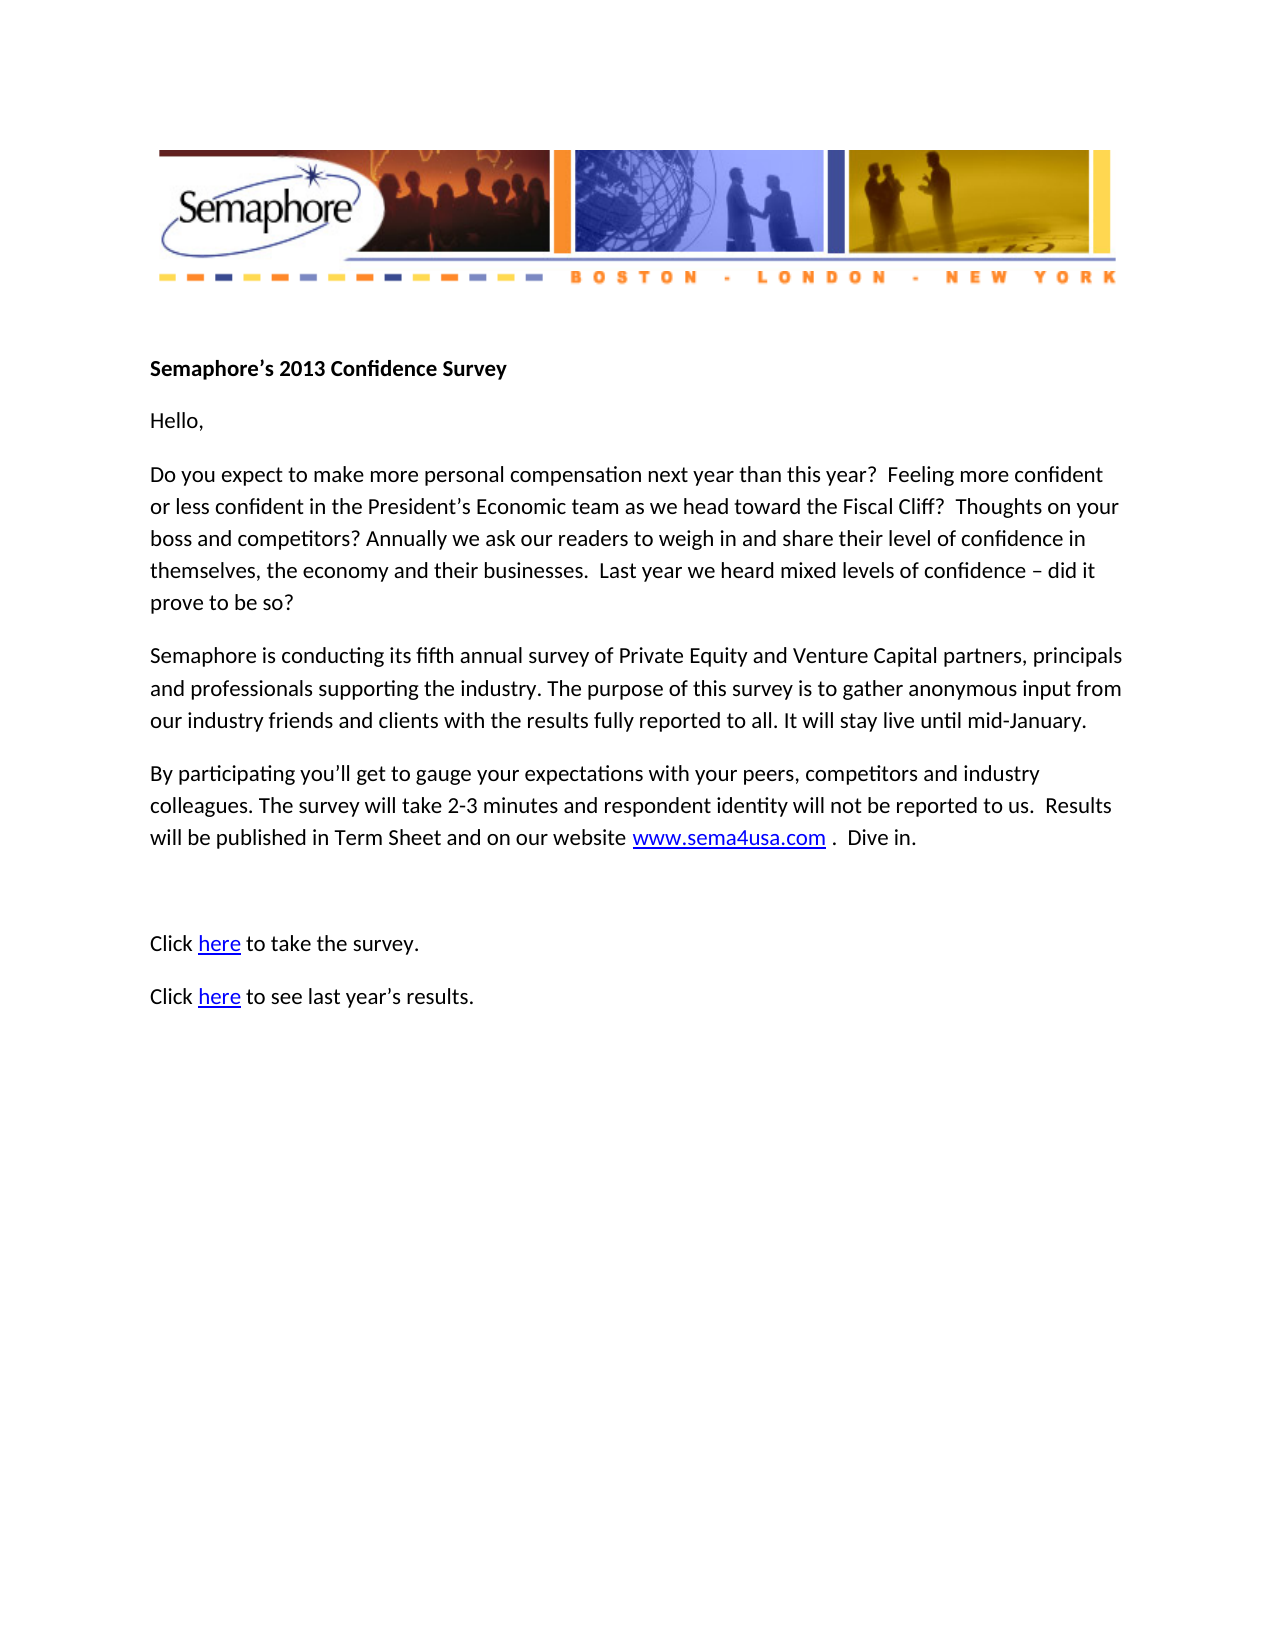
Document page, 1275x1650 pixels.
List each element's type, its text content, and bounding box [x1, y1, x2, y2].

text Semaphore is conducting its fifth annual survey of Private Equity and Venture Capital partners, principals and professionals supporting the industry. The purpose of this survey is to gather anonymous input from our industry friends and clients with the results fully reported to all. It will stay live until mid-January. [150, 641, 1125, 734]
text Do you expect to make more personal compensation next year than this year? Feeling more confident or less confident in the President’s Economic team as we head toward the Fiscal Cliff? Thoughts on your boss and competitors? Annually we ask our readers to weigh in and share their level of confidence in themselves, the economy and their businesses. Last year we heard mixed levels of confidence – did it prove to be so? [150, 460, 1125, 616]
picture [159, 150, 1116, 288]
text Hello, [150, 407, 1125, 435]
text By participating you’ll get to gauge your expectations with your peers, competitors and industry colleagues. The survey will take 2-3 minutes and respondent identity will not be reported to us. Results will be published in Term Sheet and on our website www.sema4usa.com . Dive in. [150, 759, 1125, 851]
text Click here to see last year’s results. [150, 982, 1125, 1010]
text Semaphore’s 2013 Confidence Survey [150, 354, 1125, 382]
text Click here to take the survey. [150, 929, 1125, 957]
